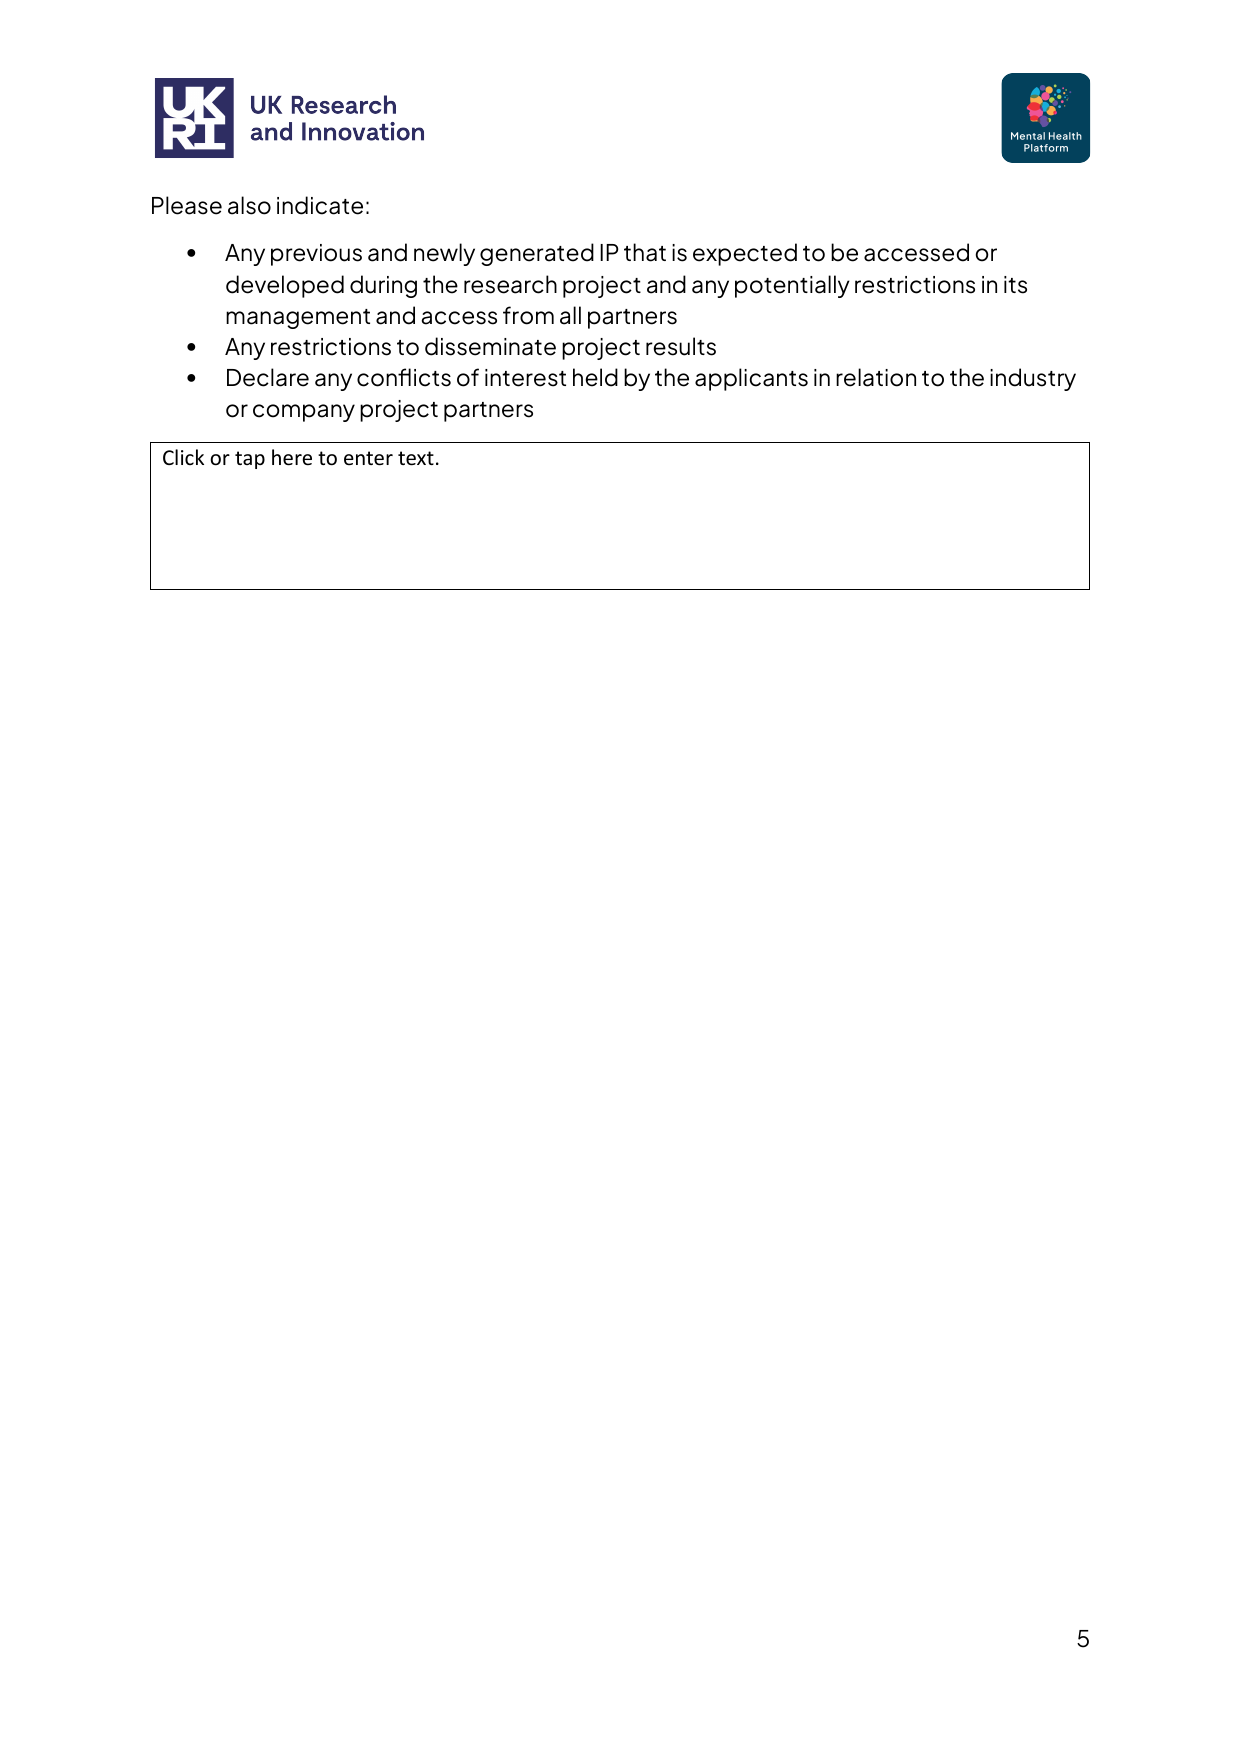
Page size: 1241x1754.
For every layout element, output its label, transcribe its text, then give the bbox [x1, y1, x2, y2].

list Any restrictions to disseminate project results [187, 332, 1090, 360]
picture [1028, 86, 1057, 126]
list Declare any conflicts of interest held by the applicants in relation to the industry or company project partners [187, 363, 1090, 423]
list Any previous and newly generated IP that is expected to be accessed or developed during the research project and any potentially restrictions in its management and access from all partners [187, 238, 1090, 329]
text Please also indicate: [150, 190, 1090, 219]
picture [150, 73, 429, 163]
